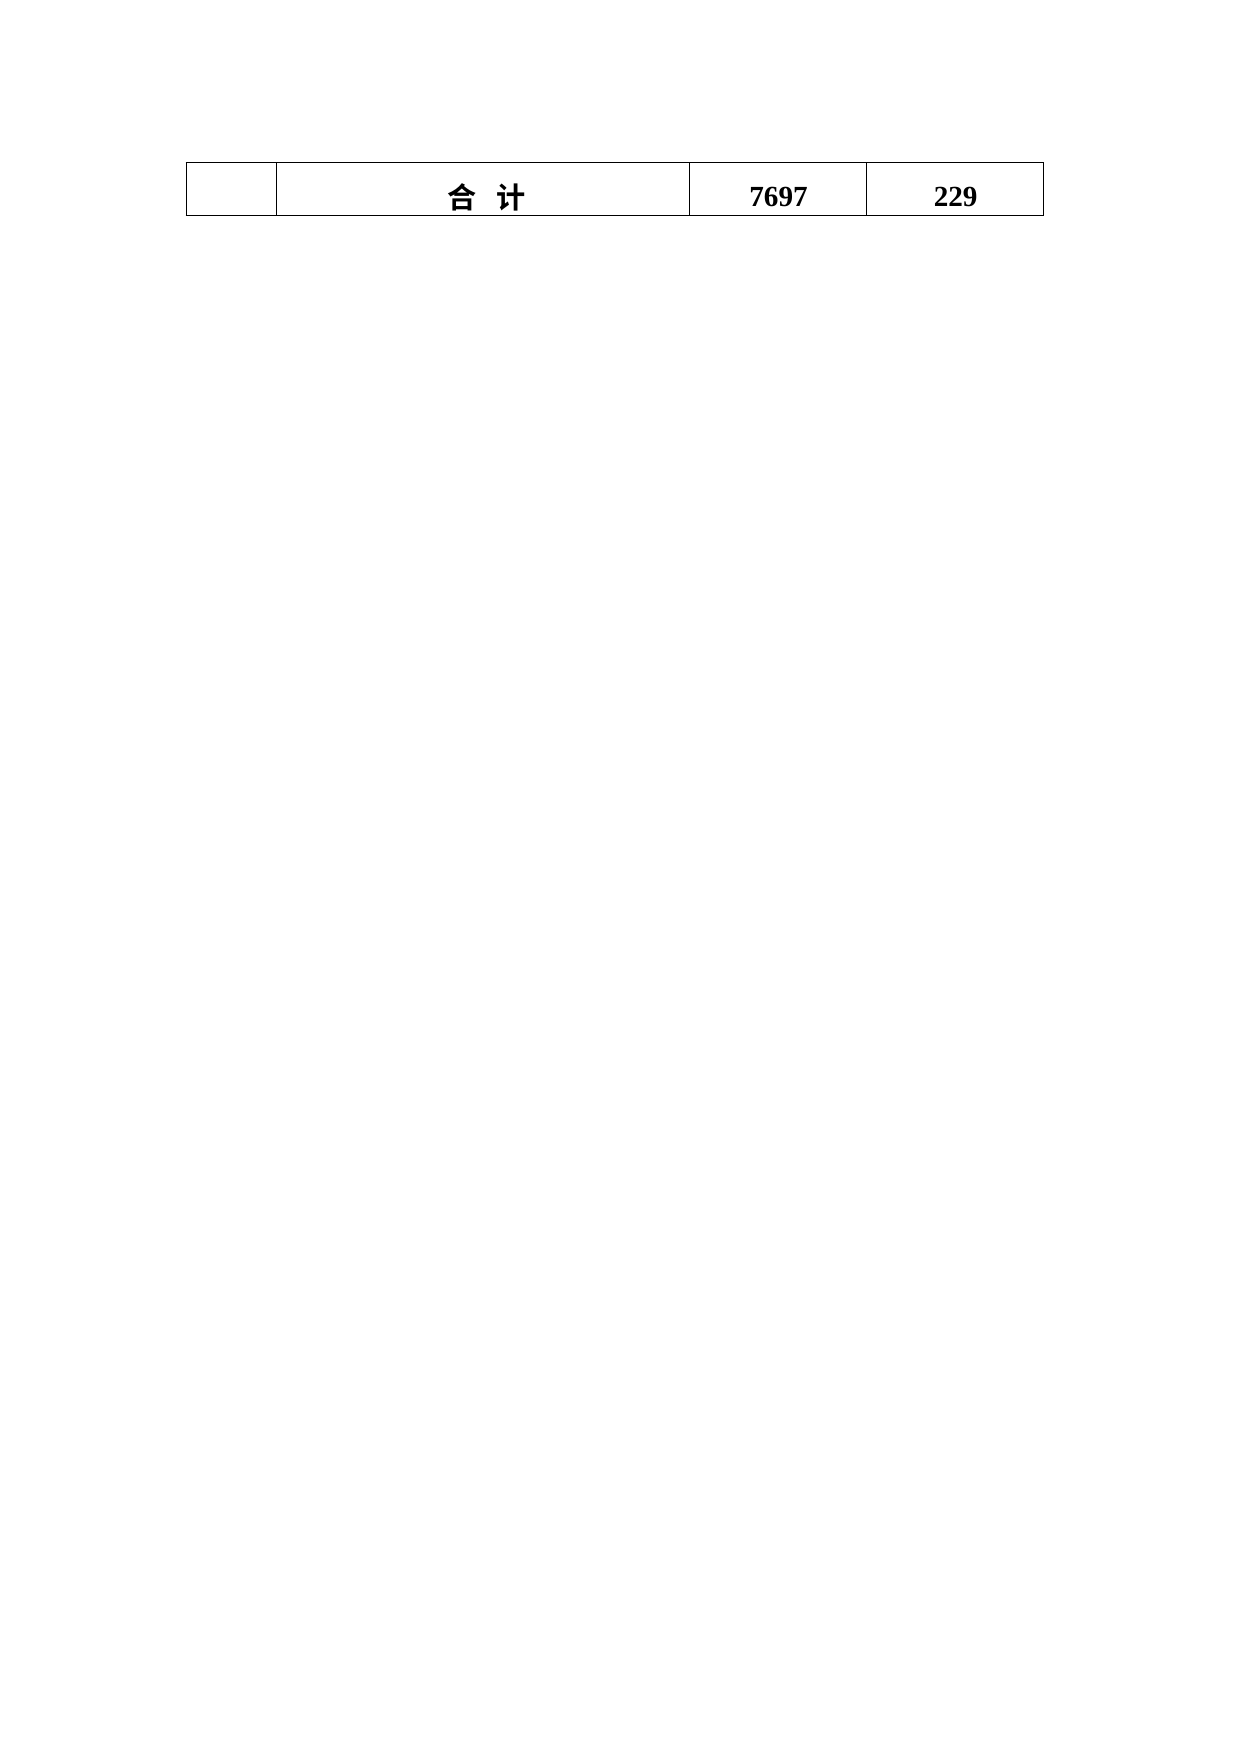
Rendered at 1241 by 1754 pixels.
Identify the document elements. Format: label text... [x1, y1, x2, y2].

table_cell 合 计 [277, 163, 689, 215]
table_cell 7697 [690, 163, 866, 215]
table_cell 229 [867, 163, 1043, 215]
table_cell [187, 163, 276, 215]
